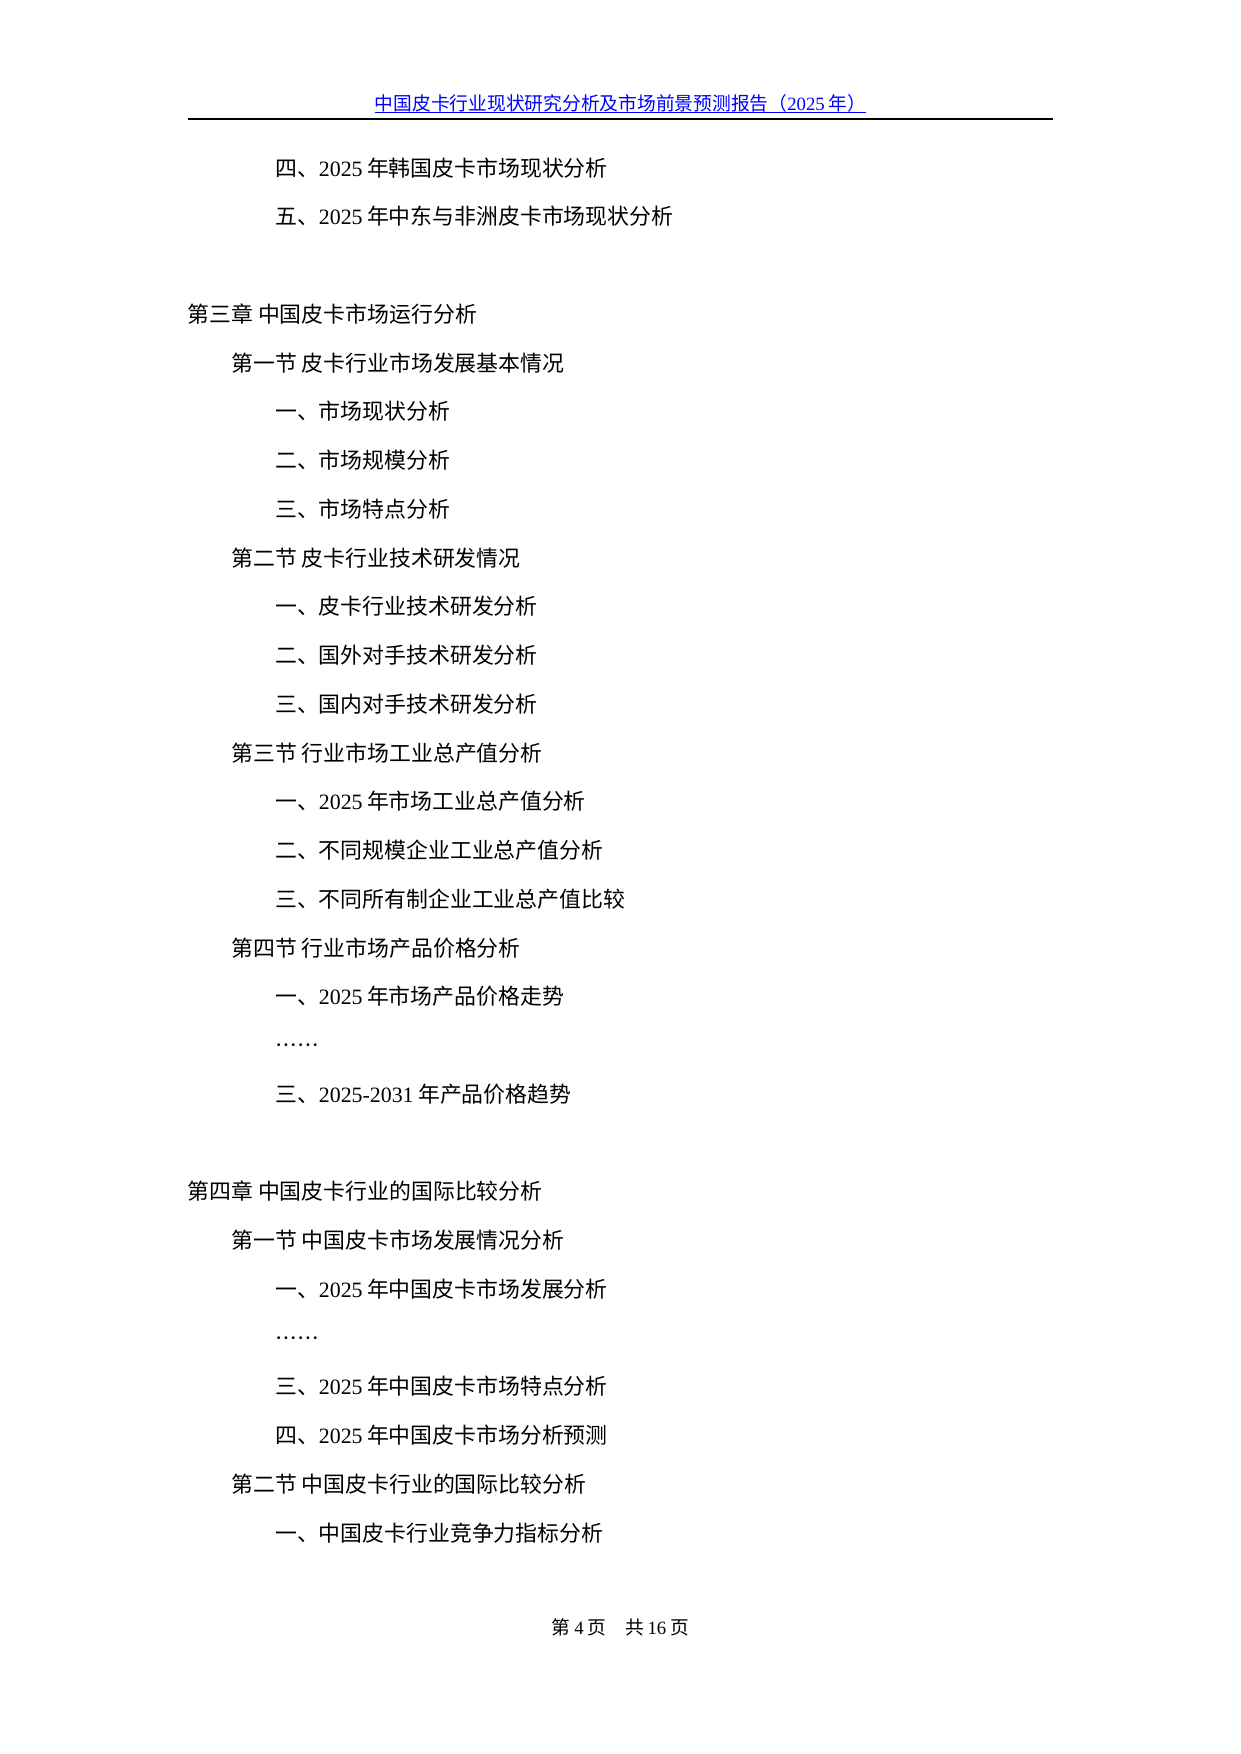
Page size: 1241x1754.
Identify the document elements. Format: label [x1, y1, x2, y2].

text [187, 150, 1053, 1548]
